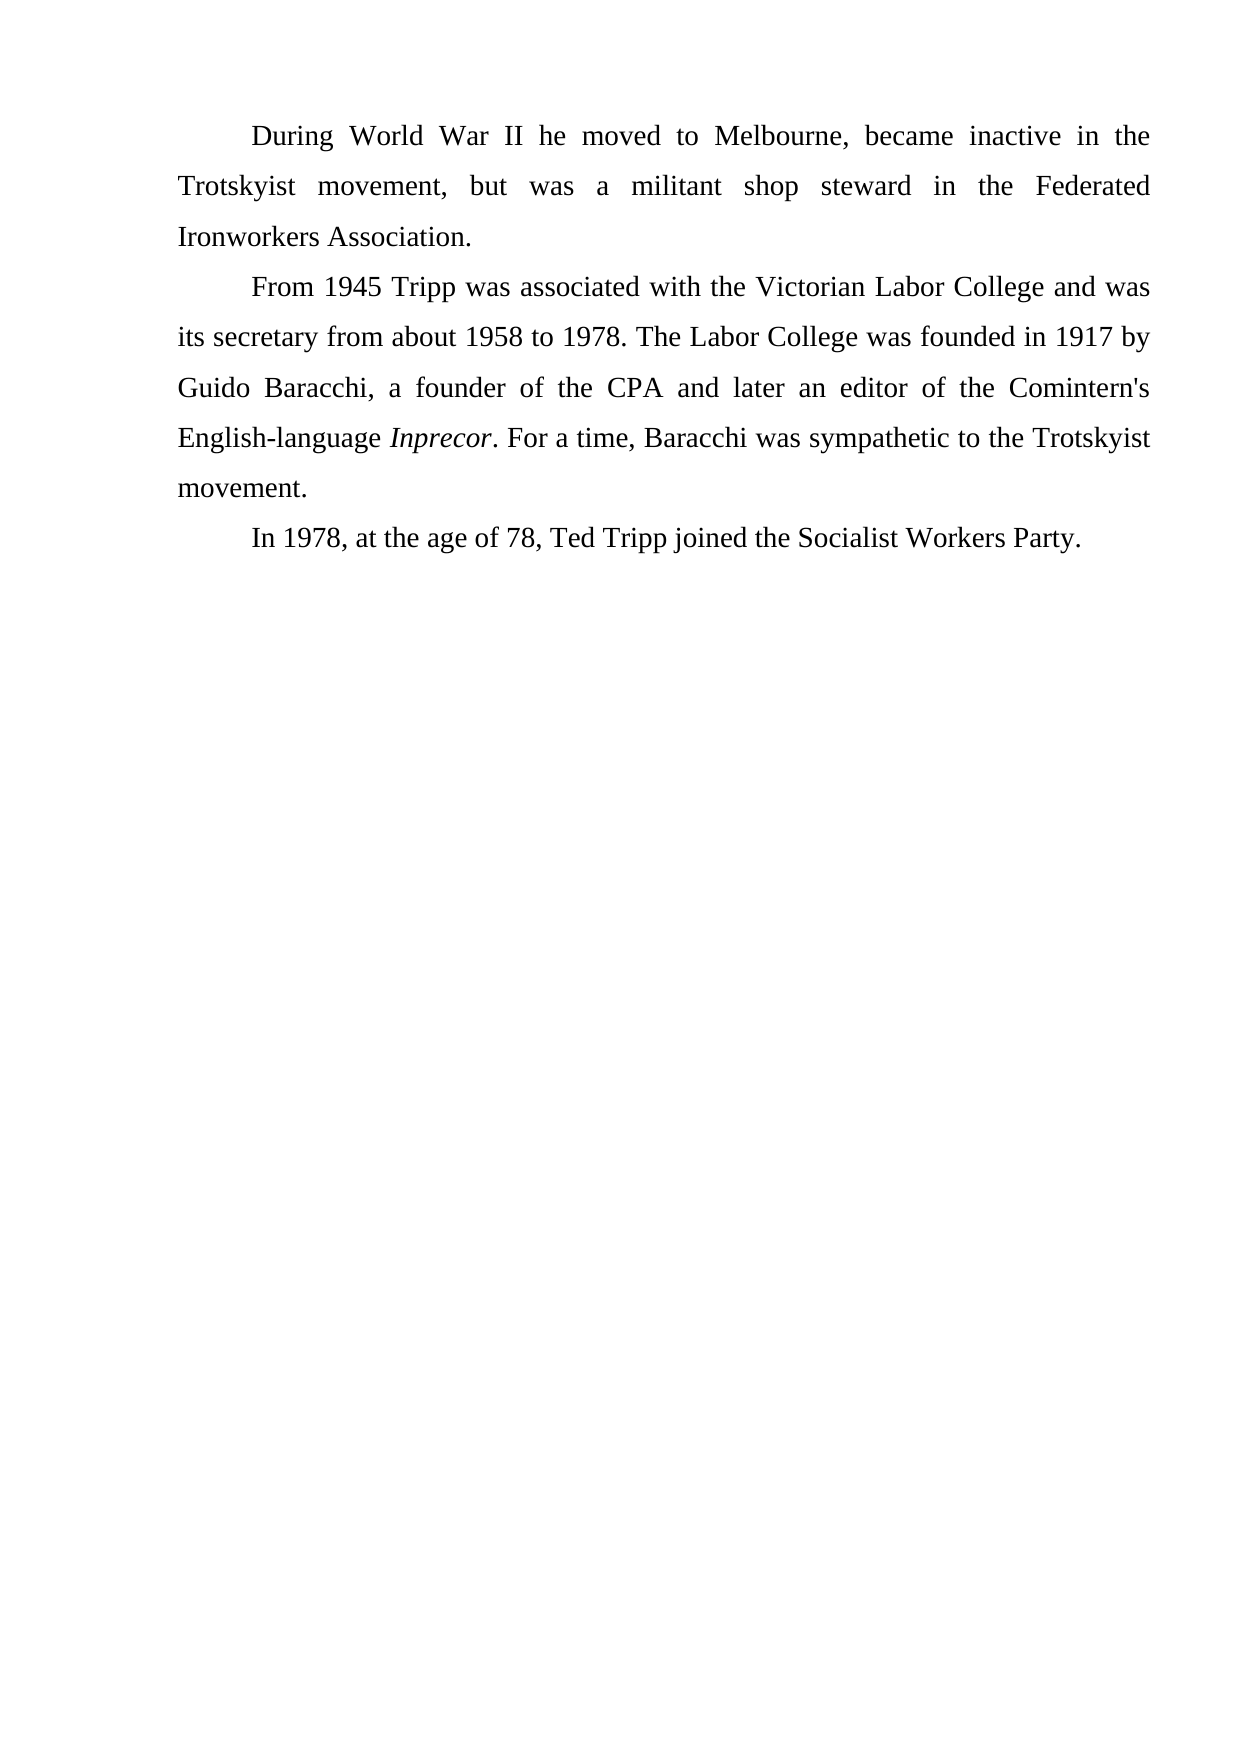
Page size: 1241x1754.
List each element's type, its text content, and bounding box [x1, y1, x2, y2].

text From 1945 Tripp was associated with the Victorian Labor College and was its secretary from about 1958 to 1978. The Labor College was founded in 1917 by Guido Baracchi, a founder of the CPA and later an editor of the Comintern's English-language Inprecor. For a time, Baracchi was sympathetic to the Trotskyist movement. [177, 269, 1152, 504]
text In 1978, at the age of 78, Ted Tripp joined the Socialist Workers Party. [177, 521, 1152, 554]
text During World War II he moved to Melbourne, became inactive in the Trotskyist movement, but was a militant shop steward in the Federated Ironworkers Association. [177, 118, 1152, 252]
